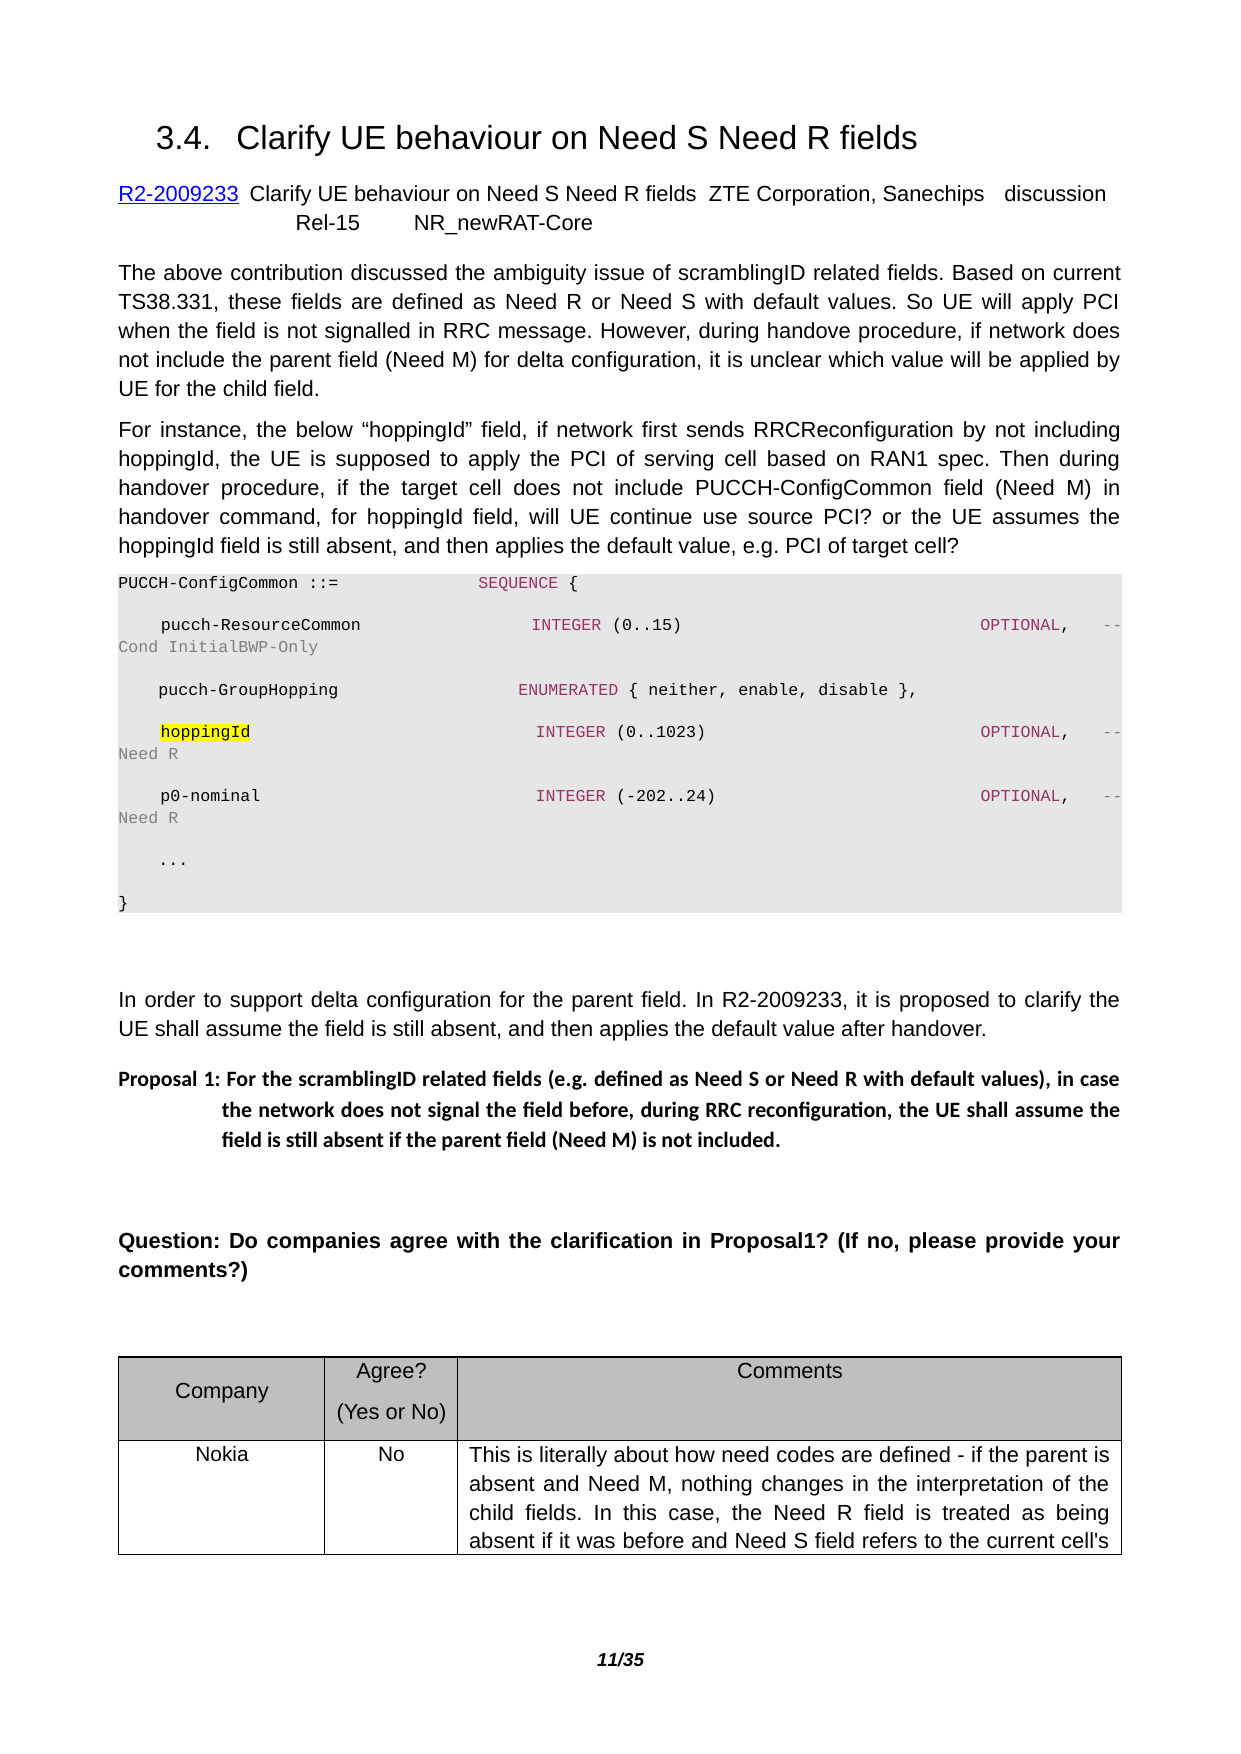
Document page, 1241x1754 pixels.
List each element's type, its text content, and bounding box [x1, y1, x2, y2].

subtitle Clarify UE behaviour on Need S Need R fields [156, 118, 1122, 157]
text } [118, 894, 1122, 913]
text ... [118, 852, 1122, 871]
table_cell No [325, 1441, 457, 1553]
text pucch-GroupHopping ENUMERATED { neither, enable, disable }, [118, 681, 1122, 700]
text For instance, the below “hoppingId” field, if network first sends RRCReconfiguration by not including hoppingId, the UE is supposed to apply the PCI of serving cell based on RAN1 spec. Then during handover procedure, if the target cell does not include PUCCH-ConfigCommon field (Need M) in handover command, for hoppingId field, will UE continue use source PCI? or the UE assumes the hoppingId field is still absent, and then applies the default value, e.g. PCI of target cell? [118, 417, 1122, 558]
table_header Agree? (Yes or No) [325, 1358, 457, 1440]
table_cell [458, 1441, 1121, 1553]
text PUCCH-ConfigCommon ::= SEQUENCE { [118, 574, 1122, 593]
table_cell Nokia [119, 1441, 324, 1553]
text pucch-ResourceCommon INTEGER (0..15) OPTIONAL, -- Cond InitialBWP-Only [118, 617, 1122, 657]
text Proposal 1: For the scramblingID related fields (e.g. defined as Need S or Need R with default values), in case the network does not signal the field before, during RRC reconfiguration, the UE shall assume the field is still absent if the parent field (Need M) is not included. [118, 1065, 1122, 1153]
text p0-nominal INTEGER (-202..24) OPTIONAL, -- Need R [118, 788, 1122, 828]
table_header Comments [458, 1358, 1121, 1440]
text hoppingId INTEGER (0..1023) OPTIONAL, -- Need R [118, 723, 1122, 764]
table_header Company [119, 1358, 324, 1440]
text Question: Do companies agree with the clarification in Proposal1? (If no, please provide your comments?) [118, 1228, 1122, 1282]
text The above contribution discussed the ambiguity issue of scramblingID related fields. Based on current TS38.331, these fields are defined as Need R or Need S with default values. So UE will apply PCI when the field is not signalled in RRC message. However, during handove procedure, if network does not include the parent field (Need M) for delta configuration, it is unclear which value will be applied by UE for the child field. [118, 260, 1122, 401]
text In order to support delta configuration for the parent field. In R2-2009233, it is proposed to clarify the UE shall assume the field is still absent, and then applies the default value after handover. [118, 987, 1122, 1041]
title R2-2009233 Clarify UE behaviour on Need S Need R fields ZTE Corporation, Sanechips discussion Rel-15 NR_newRAT-Core [118, 181, 1122, 235]
